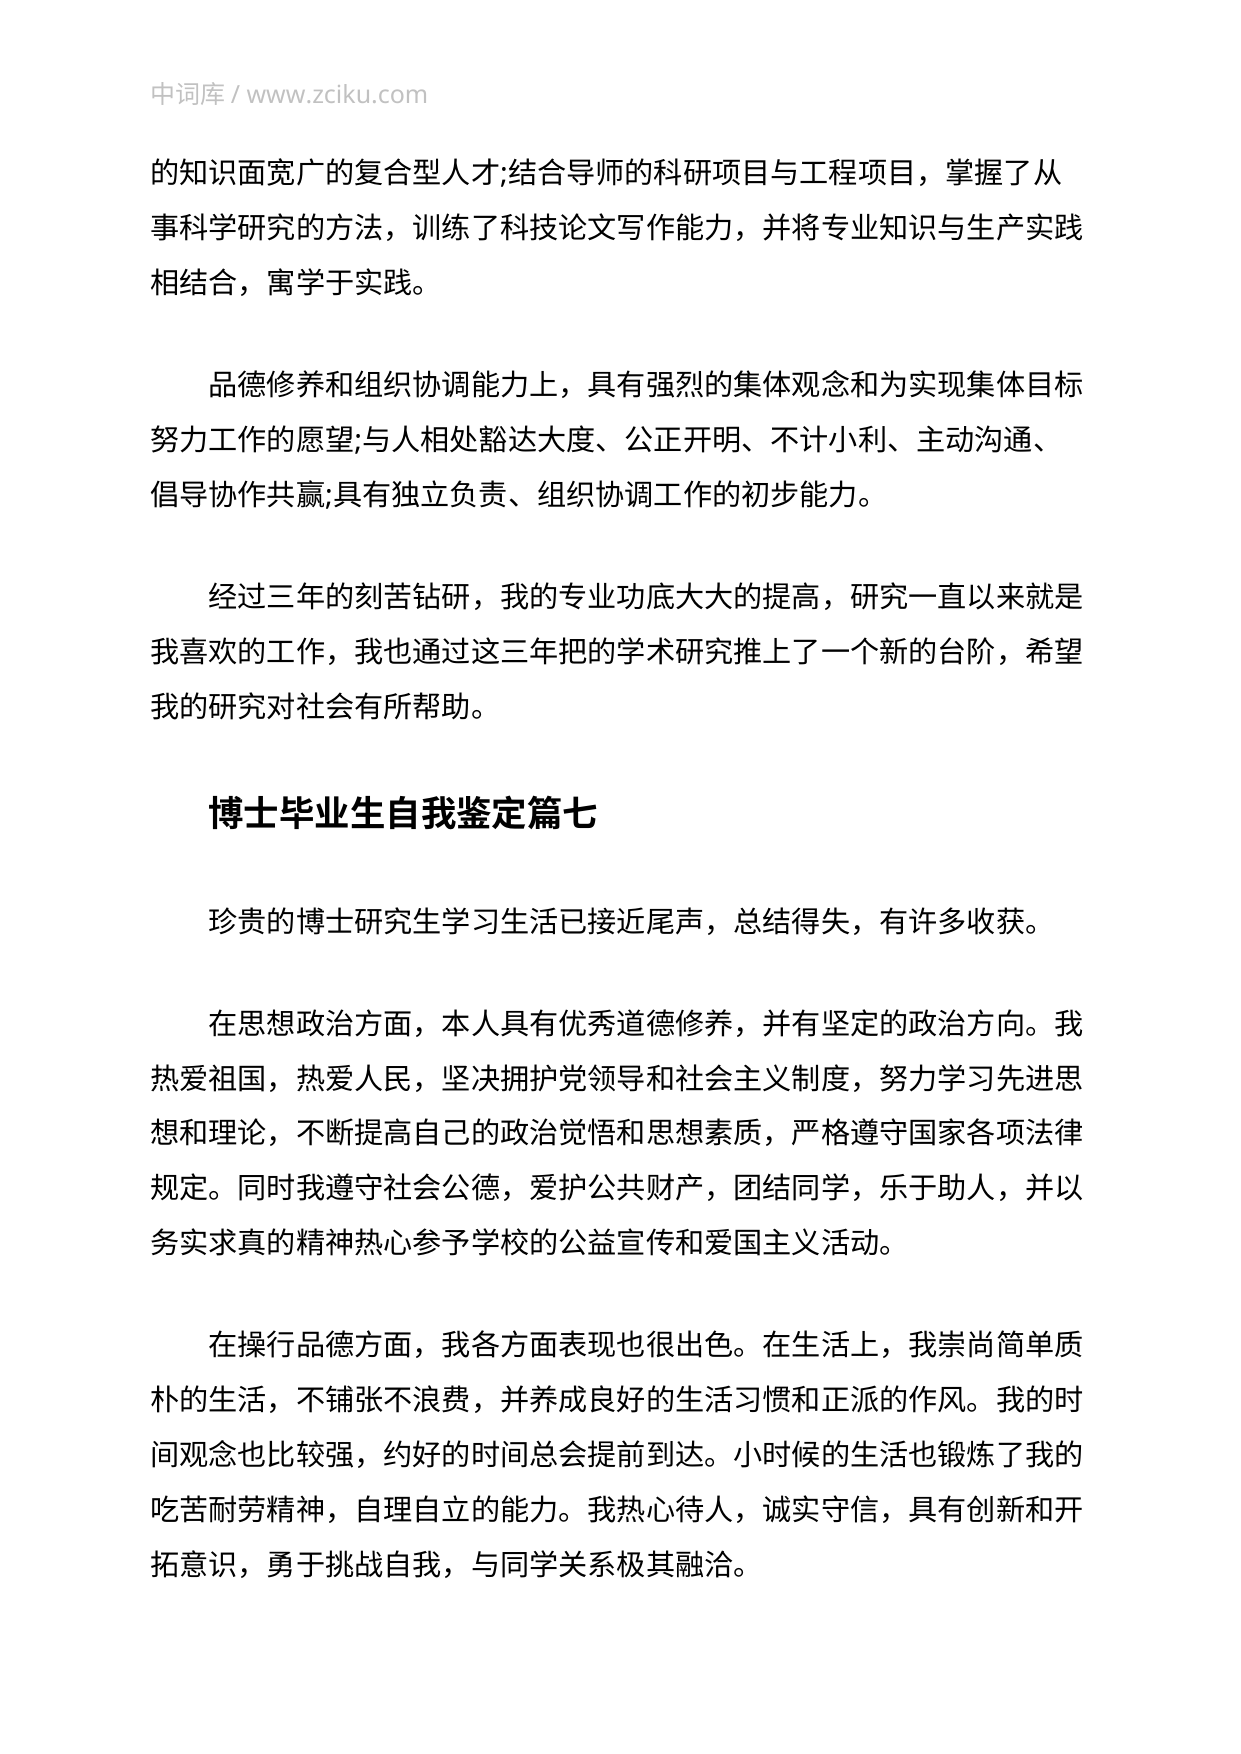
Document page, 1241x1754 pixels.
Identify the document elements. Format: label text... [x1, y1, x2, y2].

text 在思想政治方面，本人具有优秀道德修养，并有坚定的政治方向。我热爱祖国，热爱人民，坚决拥护党领导和社会主义制度，努力学习先进思想和理论，不断提高自己的政治觉悟和思想素质，严格遵守国家各项法律规定。同时我遵守社会公德，爱护公共财产，团结同学，乐于助人，并以务实求真的精神热心参予学校的公益宣传和爱国主义活动。 [150, 1000, 1090, 1262]
text 在操行品德方面，我各方面表现也很出色。在生活上，我崇尚简单质朴的生活，不铺张不浪费，并养成良好的生活习惯和正派的作风。我的时间观念也比较强，约好的时间总会提前到达。小时候的生活也锻炼了我的吃苦耐劳精神，自理自立的能力。我热心待人，诚实守信，具有创新和开拓意识，勇于挑战自我，与同学关系极其融洽。 [150, 1322, 1090, 1583]
text 博士毕业生自我鉴定篇七 [150, 785, 1090, 836]
text 品德修养和组织协调能力上，具有强烈的集体观念和为实现集体目标努力工作的愿望;与人相处豁达大度、公正开明、不计小利、主动沟通、倡导协作共赢;具有独立负责、组织协调工作的初步能力。 [150, 362, 1090, 514]
text 经过三年的刻苦钻研，我的专业功底大大的提高，研究一直以来就是我喜欢的工作，我也通过这三年把的学术研究推上了一个新的台阶，希望我的研究对社会有所帮助。 [150, 573, 1090, 726]
text 珍贵的博士研究生学习生活已接近尾声，总结得失，有许多收获。 [150, 898, 1090, 941]
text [150, 150, 1090, 302]
